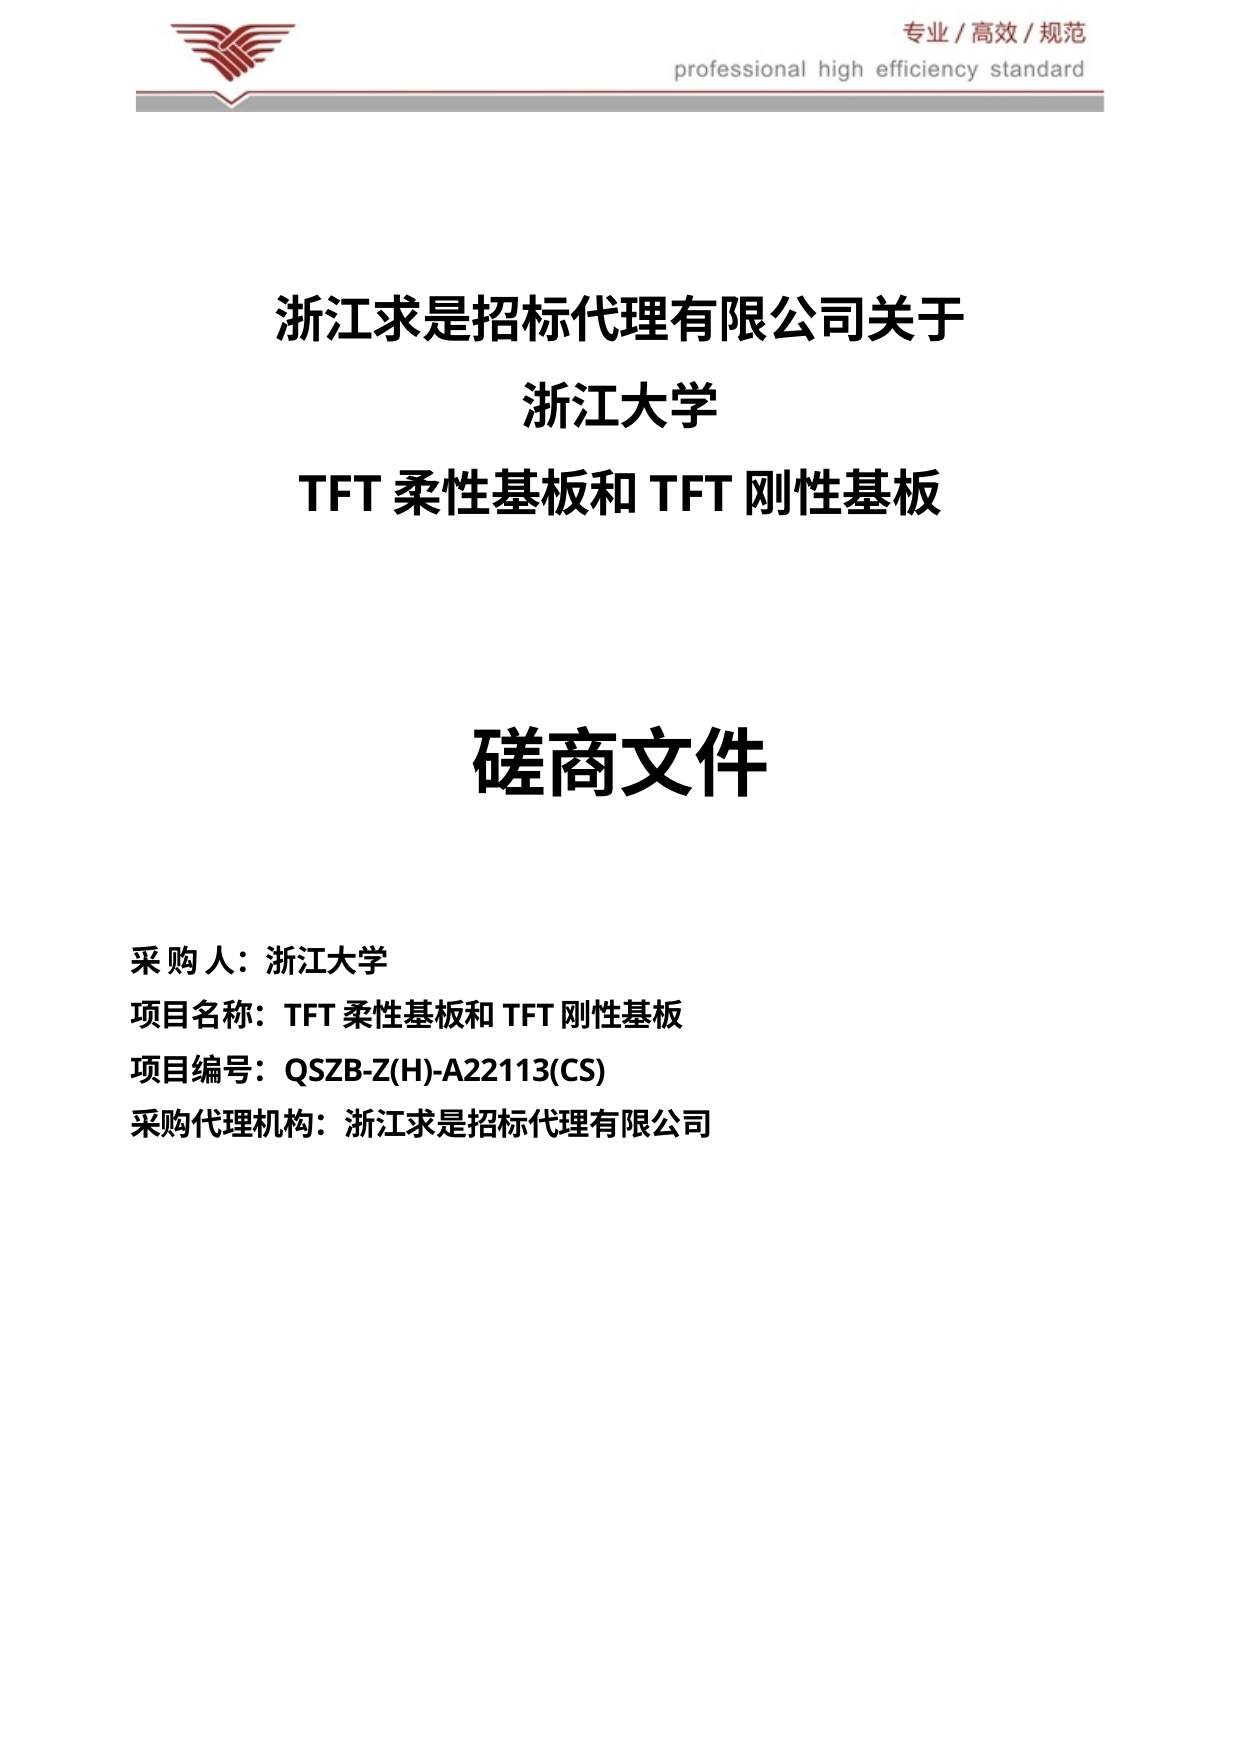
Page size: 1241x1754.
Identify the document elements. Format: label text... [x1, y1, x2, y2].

text TFT柔性基板和TFT刚性基板 [130, 453, 1110, 526]
text 项目名称：TFT柔性基板和TFT刚性基板 [130, 990, 1110, 1036]
text 浙江大学 [130, 366, 1110, 439]
text 磋商文件 [130, 704, 1110, 812]
text 浙江求是招标代理有限公司关于 [130, 279, 1110, 352]
text 采 购 人：浙江大学 [130, 936, 1110, 981]
picture [135, 0, 1105, 112]
text 采购代理机构：浙江求是招标代理有限公司 [130, 1099, 1110, 1144]
text 项目编号：QSZB-Z(H)-A22113(CS) [130, 1045, 1110, 1090]
